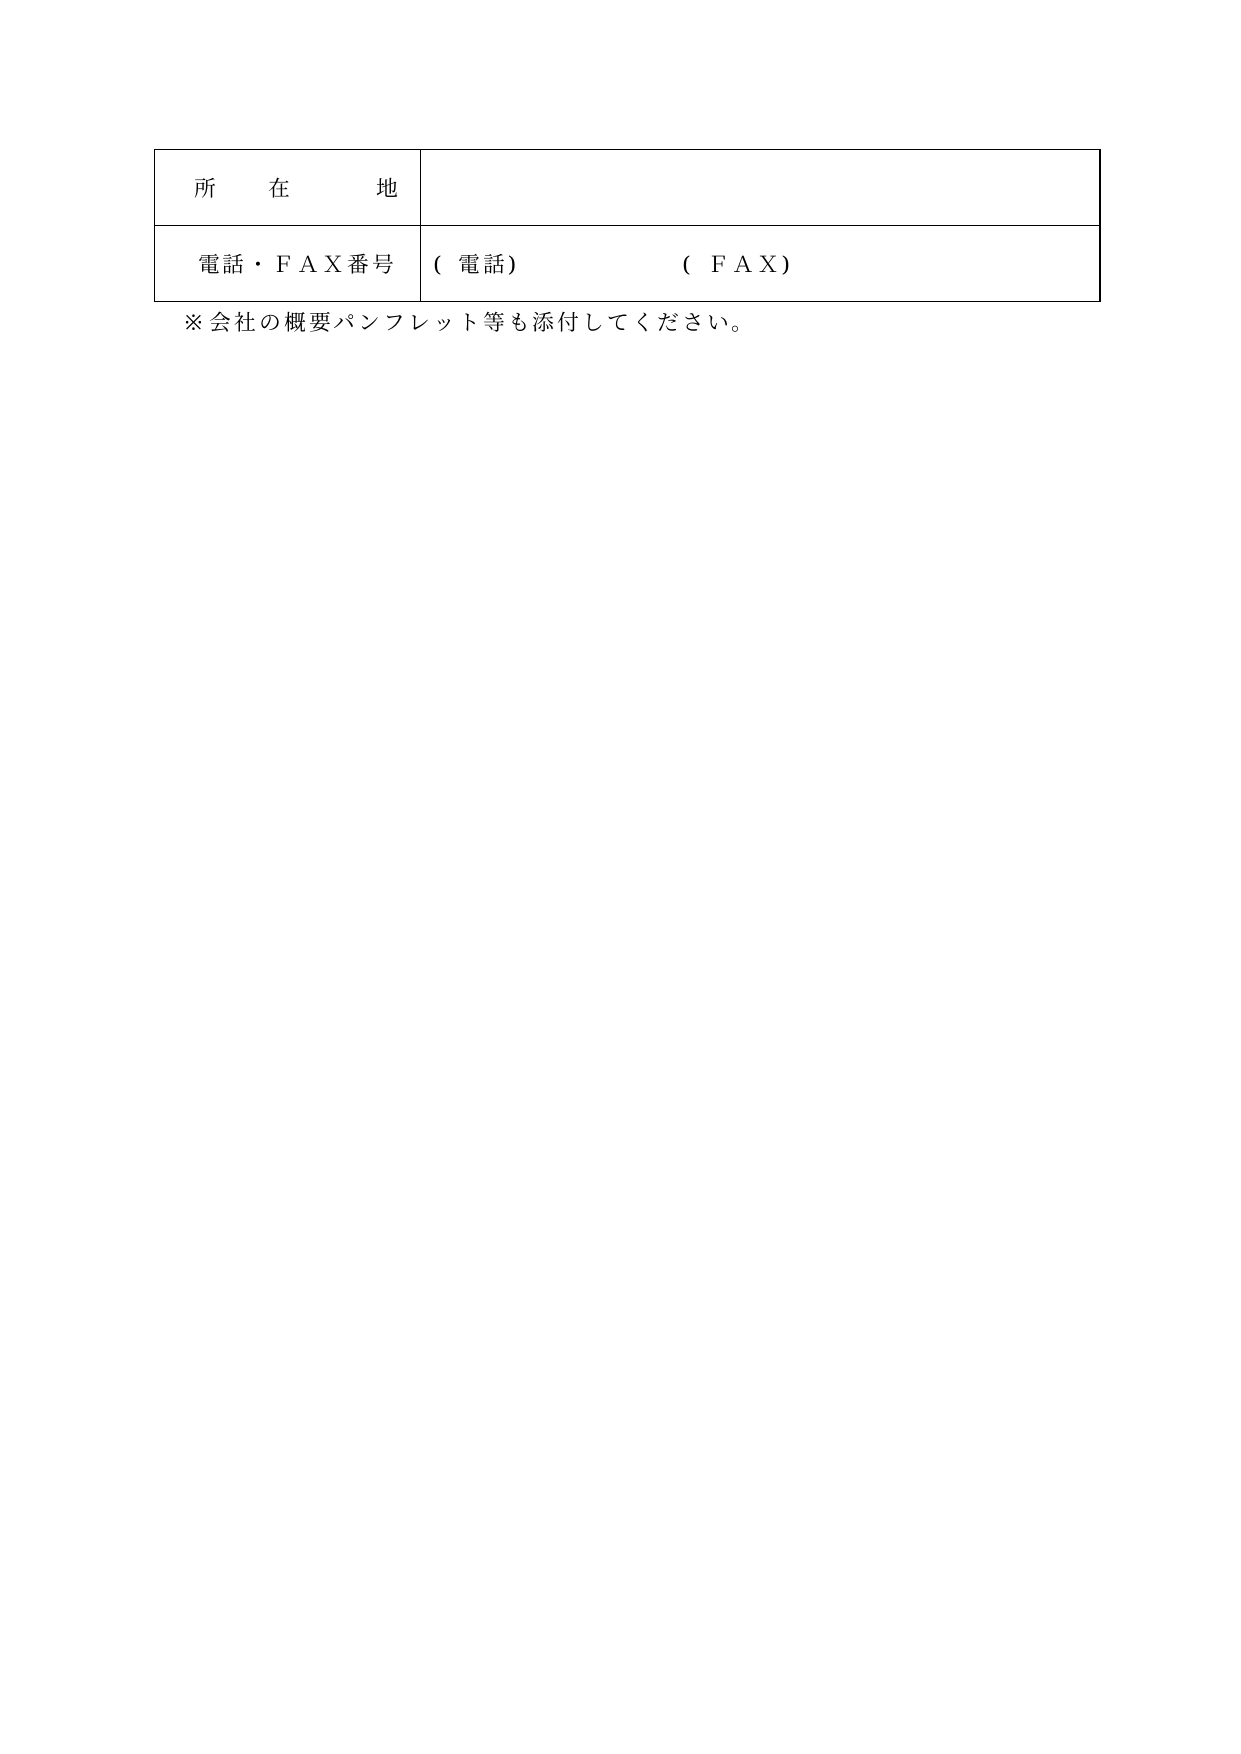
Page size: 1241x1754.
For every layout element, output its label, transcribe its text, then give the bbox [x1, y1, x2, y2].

table_cell 所在地 [155, 150, 420, 225]
table_cell 電話・ＦＡＸ番号 [155, 226, 420, 301]
table_cell (電話) (ＦＡＸ) [421, 226, 1099, 301]
text ※会社の概要パンフレット等も添付してください。 [184, 302, 1056, 339]
table_cell [421, 150, 1099, 225]
